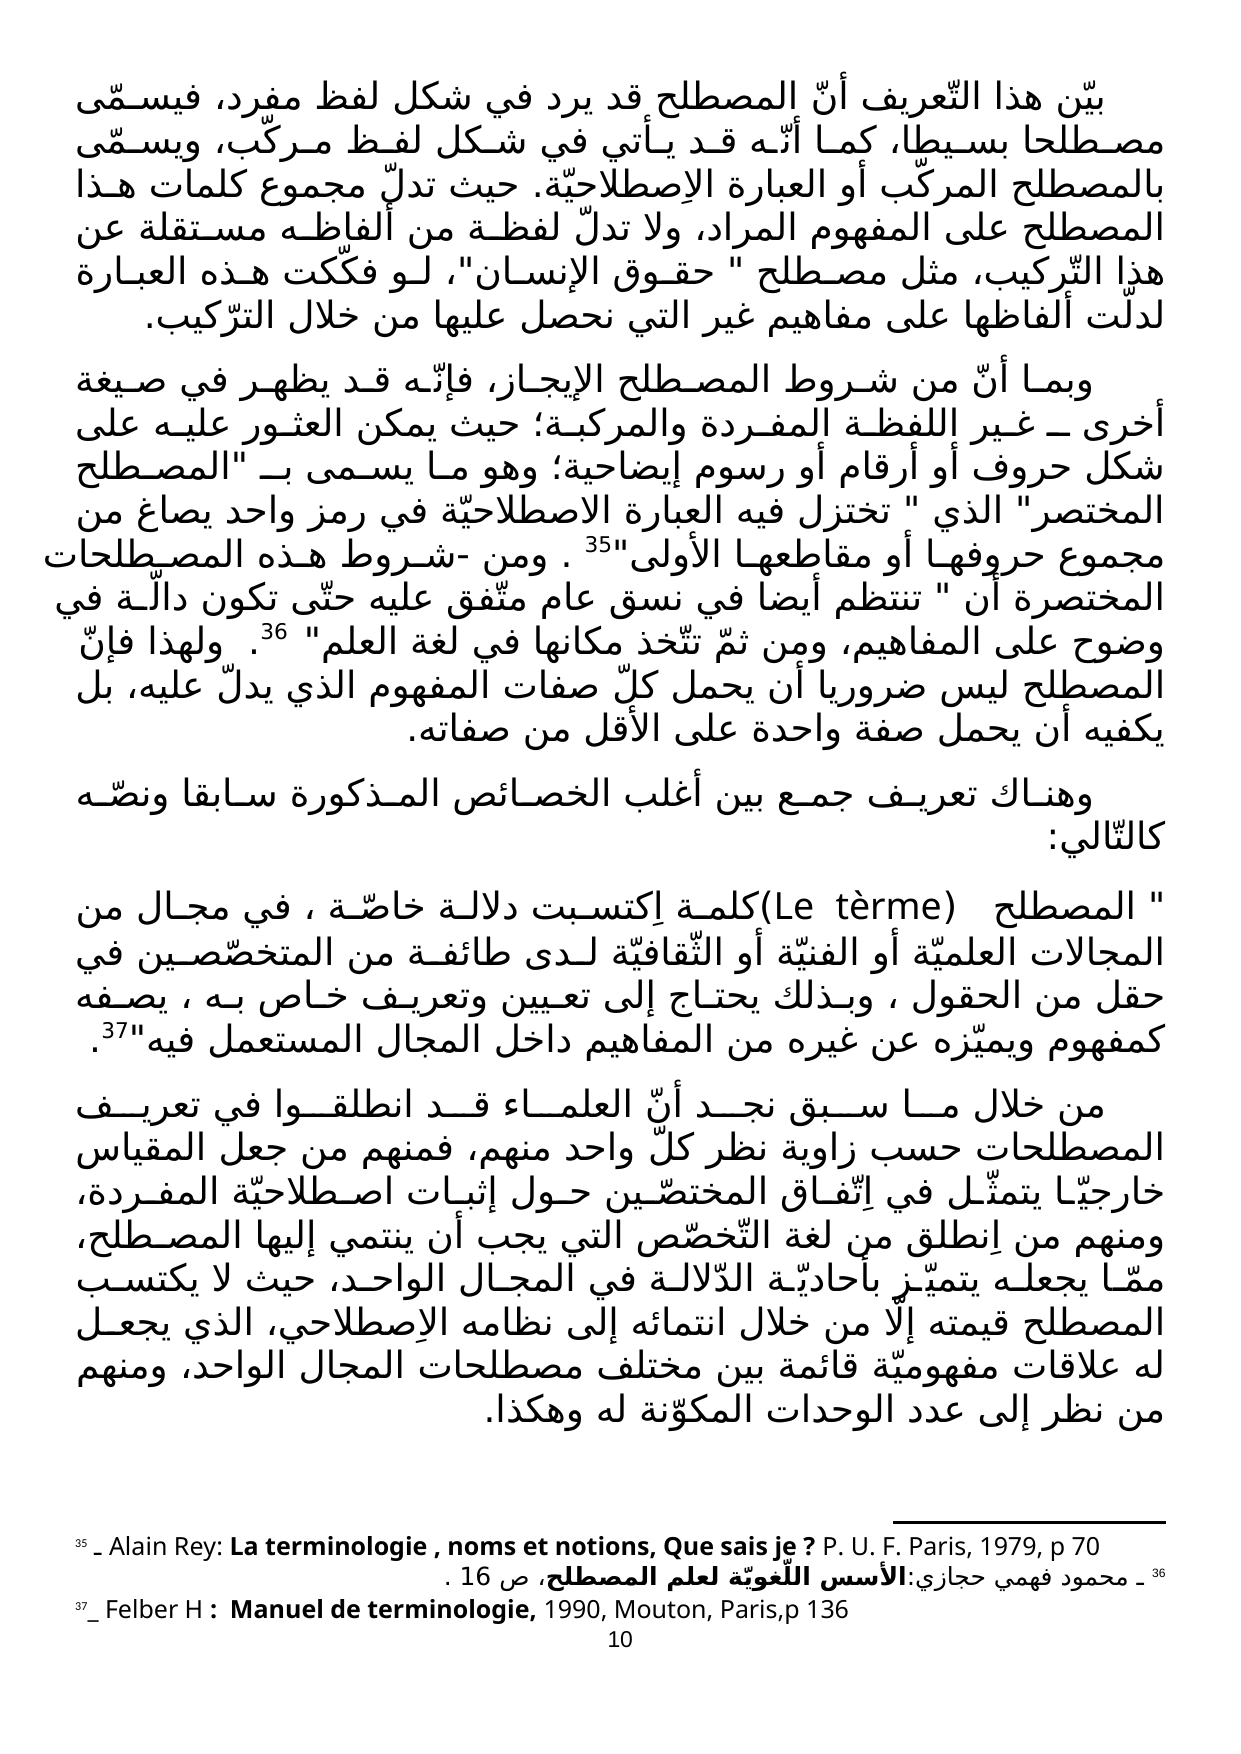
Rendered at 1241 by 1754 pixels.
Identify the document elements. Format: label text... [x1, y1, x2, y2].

text وبما أنّ من شروط المصطلح الإيجاز، فإنّه قد يظهر في صيغة أخرى ـ غير اللفظة المفردة والمركبة؛ حيث يمكن العثور عليه على شكل حروف أو أرقام أو رسوم إيضاحية؛ وهو ما يسمى بـ "المصطلح المختصر" الذي " تختزل فيه العبارة الاصطلاحيّة في رمز واحد يصاغ من مجموع حروفها أو مقاطعها الأولى" . ومن -شروط هذه المصطلحات المختصرة أن " تنتظم أيضا في نسق عام متّفق عليه حتّى تكون دالّة في وضوح على المفاهيم، ومن ثمّ تتّخذ مكانها في لغة العلم". ولهذا فإنّ المصطلح ليس ضروريا أن يحمل كلّ صفات المفهوم الذي يدلّ عليه، بل يكفيه أن يحمل صفة واحدة على الأقل من صفاته. [75, 358, 1165, 751]
text من خلال ما سبق نجد أنّ العلماء قد انطلقوا في تعريف المصطلحات حسب زاوية نظر كلّ واحد منهم، فمنهم من جعل المقياس خارجيّا يتمثّل في اِتّفاق المختصّين حول إثبات اصطلاحيّة المفردة، ومنهم من اِنطلق من لغة التّخصّص التي يجب أن ينتمي إليها المصطلح، ممّا يجعله يتميّز بأحاديّة الدّلالة في المجال الواحد، حيث لا يكتسب المصطلح قيمته إلّا من خلال انتمائه إلى نظامه الاِصطلاحي، الذي يجعل له علاقات مفهوميّة قائمة بين مختلف مصطلحات المجال الواحد، ومنهم من نظر إلى عدد الوحدات المكوّنة له وهكذا. [75, 1082, 1165, 1431]
text بيّن هذا التّعريف أنّ المصطلح قد يرد في شكل لفظ مفرد، فيسمّى مصطلحا بسيطا، كما أنّه قد يأتي في شكل لفظ مركّب، ويسمّى بالمصطلح المركّب أو العبارة الاِصطلاحيّة. حيث تدلّ مجموع كلمات هذا المصطلح على المفهوم المراد، ولا تدلّ لفظة من ألفاظه مستقلة عن هذا التّركيب، مثل مصطلح " حقوق الإنسان"، لو فكّكت هذه العبارة لدلّت ألفاظها على مفاهيم غير التي نحصل عليها من خلال الترّكيب. [75, 75, 1165, 337]
text وهناك تعريف جمع بين أغلب الخصائص المذكورة سابقا ونصّه كالتّالي: [75, 771, 1165, 859]
text " المصطلح (Le tèrme)كلمة اِكتسبت دلالة خاصّة ، في مجال من المجالات العلميّة أو الفنيّة أو الثّقافيّة لدى طائفة من المتخصّصين في حقل من الحقول ، وبذلك يحتاج إلى تعيين وتعريف خاص به ، يصفه كمفهوم ويميّزه عن غيره من المفاهيم داخل المجال المستعمل فيه". [75, 879, 1165, 1061]
